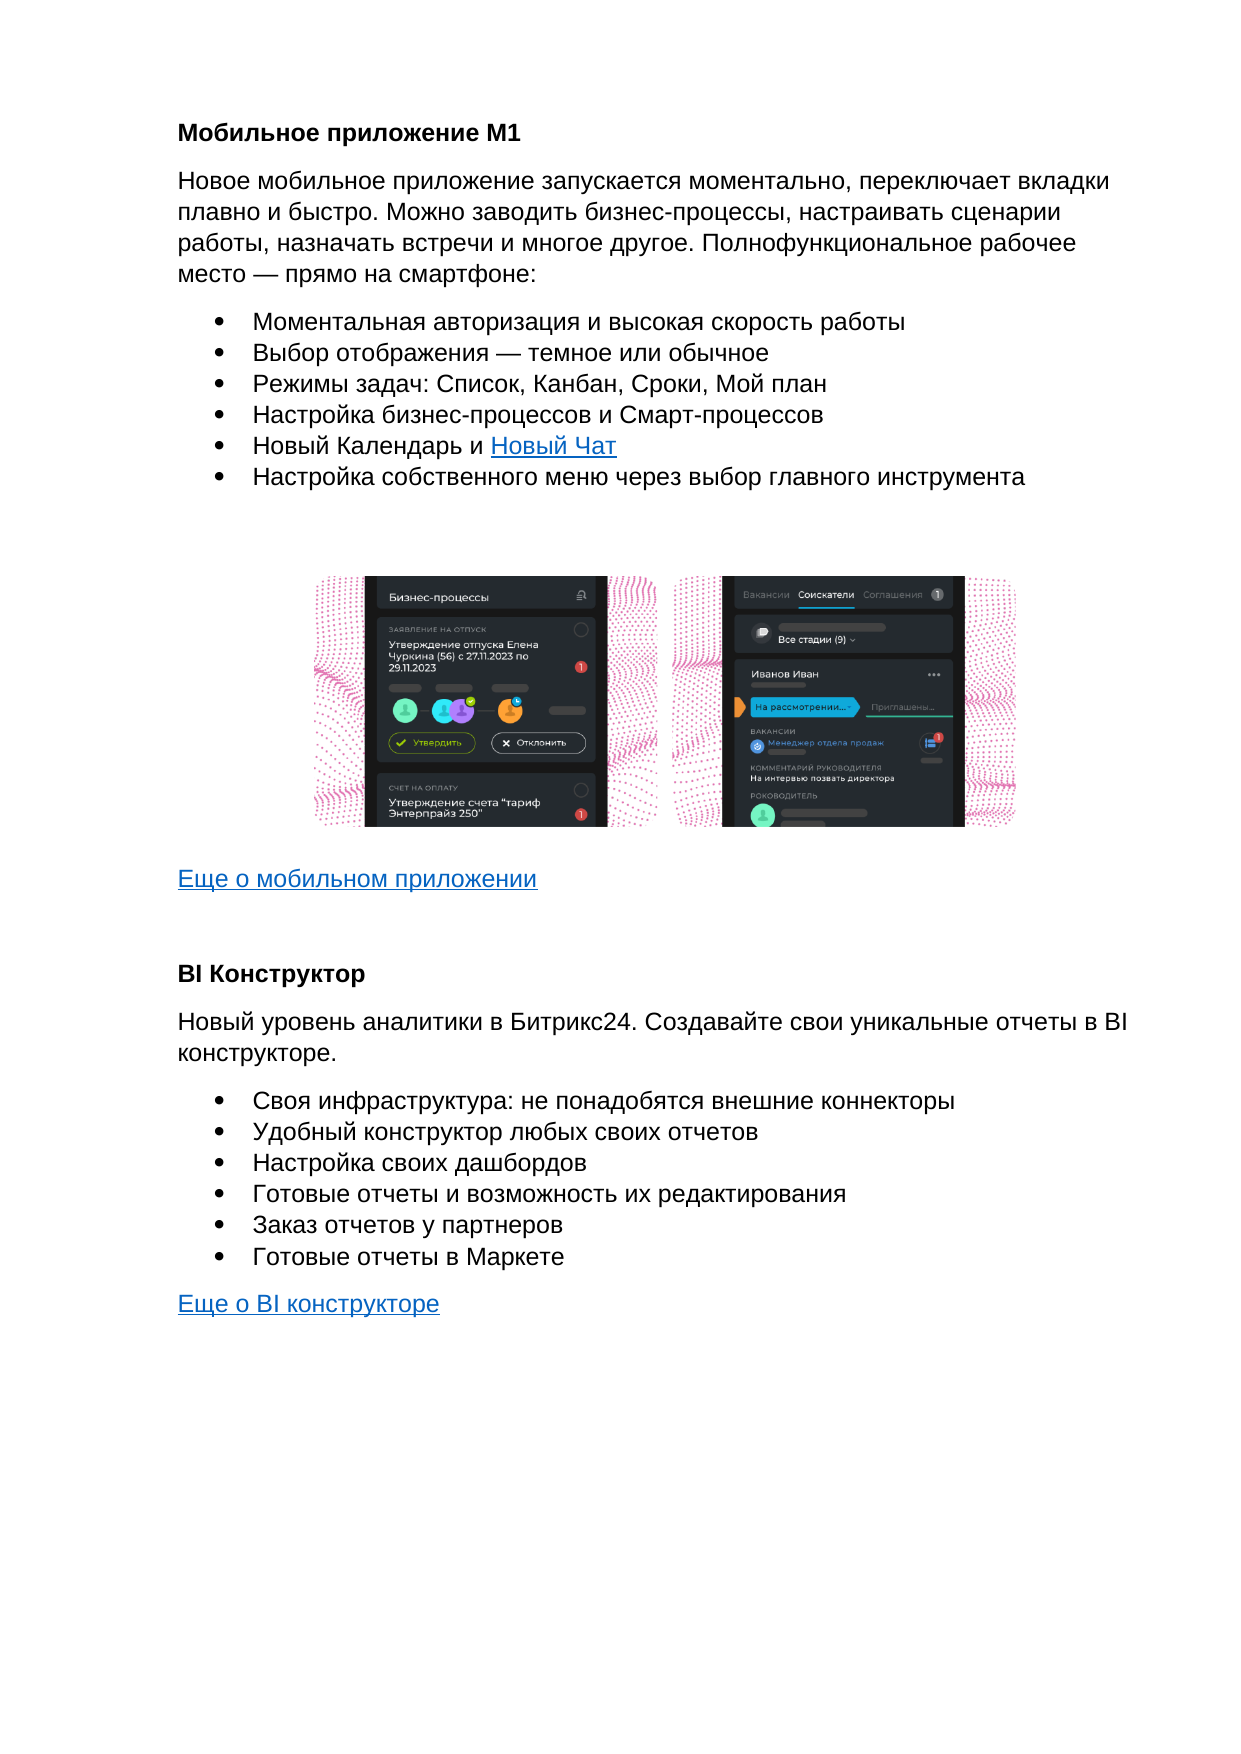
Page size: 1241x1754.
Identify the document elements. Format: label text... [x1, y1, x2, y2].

text Еще о BI конструкторе [177, 1289, 1152, 1318]
list Заказ отчетов у партнеров [215, 1210, 1152, 1239]
list Настройка своих дашбордов [215, 1148, 1152, 1177]
list Своя инфраструктура: не понадобятся внешние коннекторы [215, 1086, 1152, 1114]
list Выбор отображения — темное или обычное [215, 338, 1152, 367]
text Новое мобильное приложение запускается моментально, переключает вкладки плавно и быстро. Можно заводить бизнес-процессы, настраивать сценарии работы, назначать встречи и многое другое. Полнофункциональное рабочее место — прямо на смартфоне: [177, 166, 1152, 288]
list Новый Календарь и Новый Чат [215, 431, 1152, 460]
list Готовые отчеты и возможность их редактирования [215, 1179, 1152, 1208]
text Еще о мобильном приложении [177, 864, 1152, 893]
list Настройка бизнес-процессов и Смарт-процессов [215, 400, 1152, 429]
list Моментальная авторизация и высокая скорость работы [215, 307, 1152, 336]
list Удобный конструктор любых своих отчетов [215, 1117, 1152, 1146]
list Готовые отчеты в Маркете [215, 1241, 1152, 1270]
picture [177, 557, 1152, 845]
list Настройка собственного меню через выбор главного инструмента [215, 462, 1152, 491]
text BI Конструктор [177, 959, 1152, 988]
text Мобильное приложение М1 [177, 118, 1152, 147]
text Новый уровень аналитики в Битрикс24. Создавайте свои уникальные отчеты в BI конструкторе. [177, 1007, 1152, 1067]
list Режимы задач: Список, Канбан, Сроки, Мой план [215, 369, 1152, 398]
